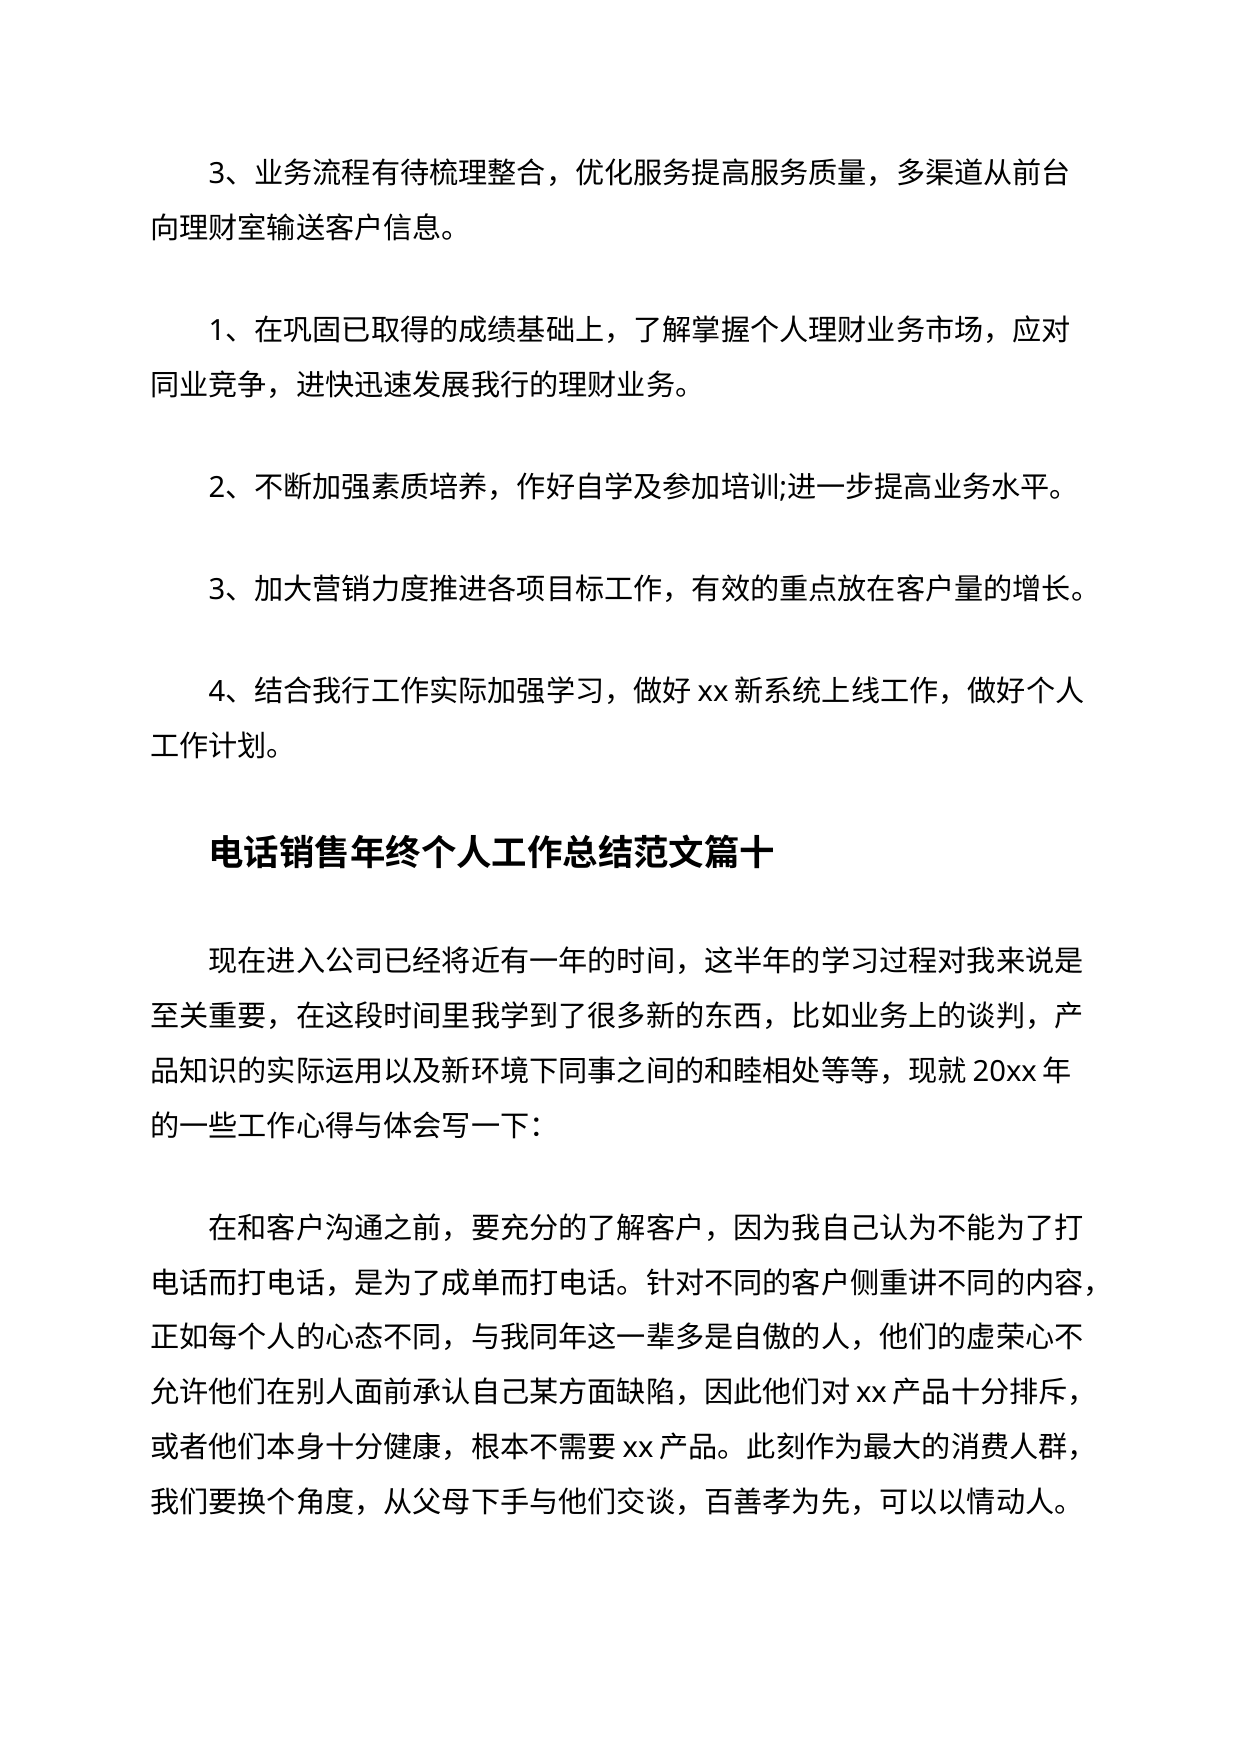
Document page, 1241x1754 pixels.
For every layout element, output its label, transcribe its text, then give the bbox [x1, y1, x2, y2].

text 3、业务流程有待梳理整合，优化服务提高服务质量，多渠道从前台向理财室输送客户信息。 [150, 150, 1090, 247]
text 1、在巩固已取得的成绩基础上，了解掌握个人理财业务市场，应对同业竞争，进快迅速发展我行的理财业务。 [150, 307, 1090, 404]
text 4、结合我行工作实际加强学习，做好xx新系统上线工作，做好个人工作计划。 [150, 667, 1090, 765]
text 现在进入公司已经将近有一年的时间，这半年的学习过程对我来说是至关重要，在这段时间里我学到了很多新的东西，比如业务上的谈判，产品知识的实际运用以及新环境下同事之间的和睦相处等等，现就20xx年的一些工作心得与体会写一下： [150, 938, 1090, 1145]
text 电话销售年终个人工作总结范文篇十 [150, 824, 1090, 876]
text 在和客户沟通之前，要充分的了解客户，因为我自己认为不能为了打电话而打电话，是为了成单而打电话。针对不同的客户侧重讲不同的内容，正如每个人的心态不同，与我同年这一辈多是自傲的人，他们的虚荣心不允许他们在别人面前承认自己某方面缺陷，因此他们对xx产品十分排斥，或者他们本身十分健康，根本不需要xx产品。此刻作为最大的消费人群，我们要换个角度，从父母下手与他们交谈，百善孝为先，可以以情动人。 [150, 1204, 1090, 1521]
text 3、加大营销力度推进各项目标工作，有效的重点放在客户量的增长。 [150, 566, 1090, 608]
text 2、不断加强素质培养，作好自学及参加培训;进一步提高业务水平。 [150, 463, 1090, 506]
